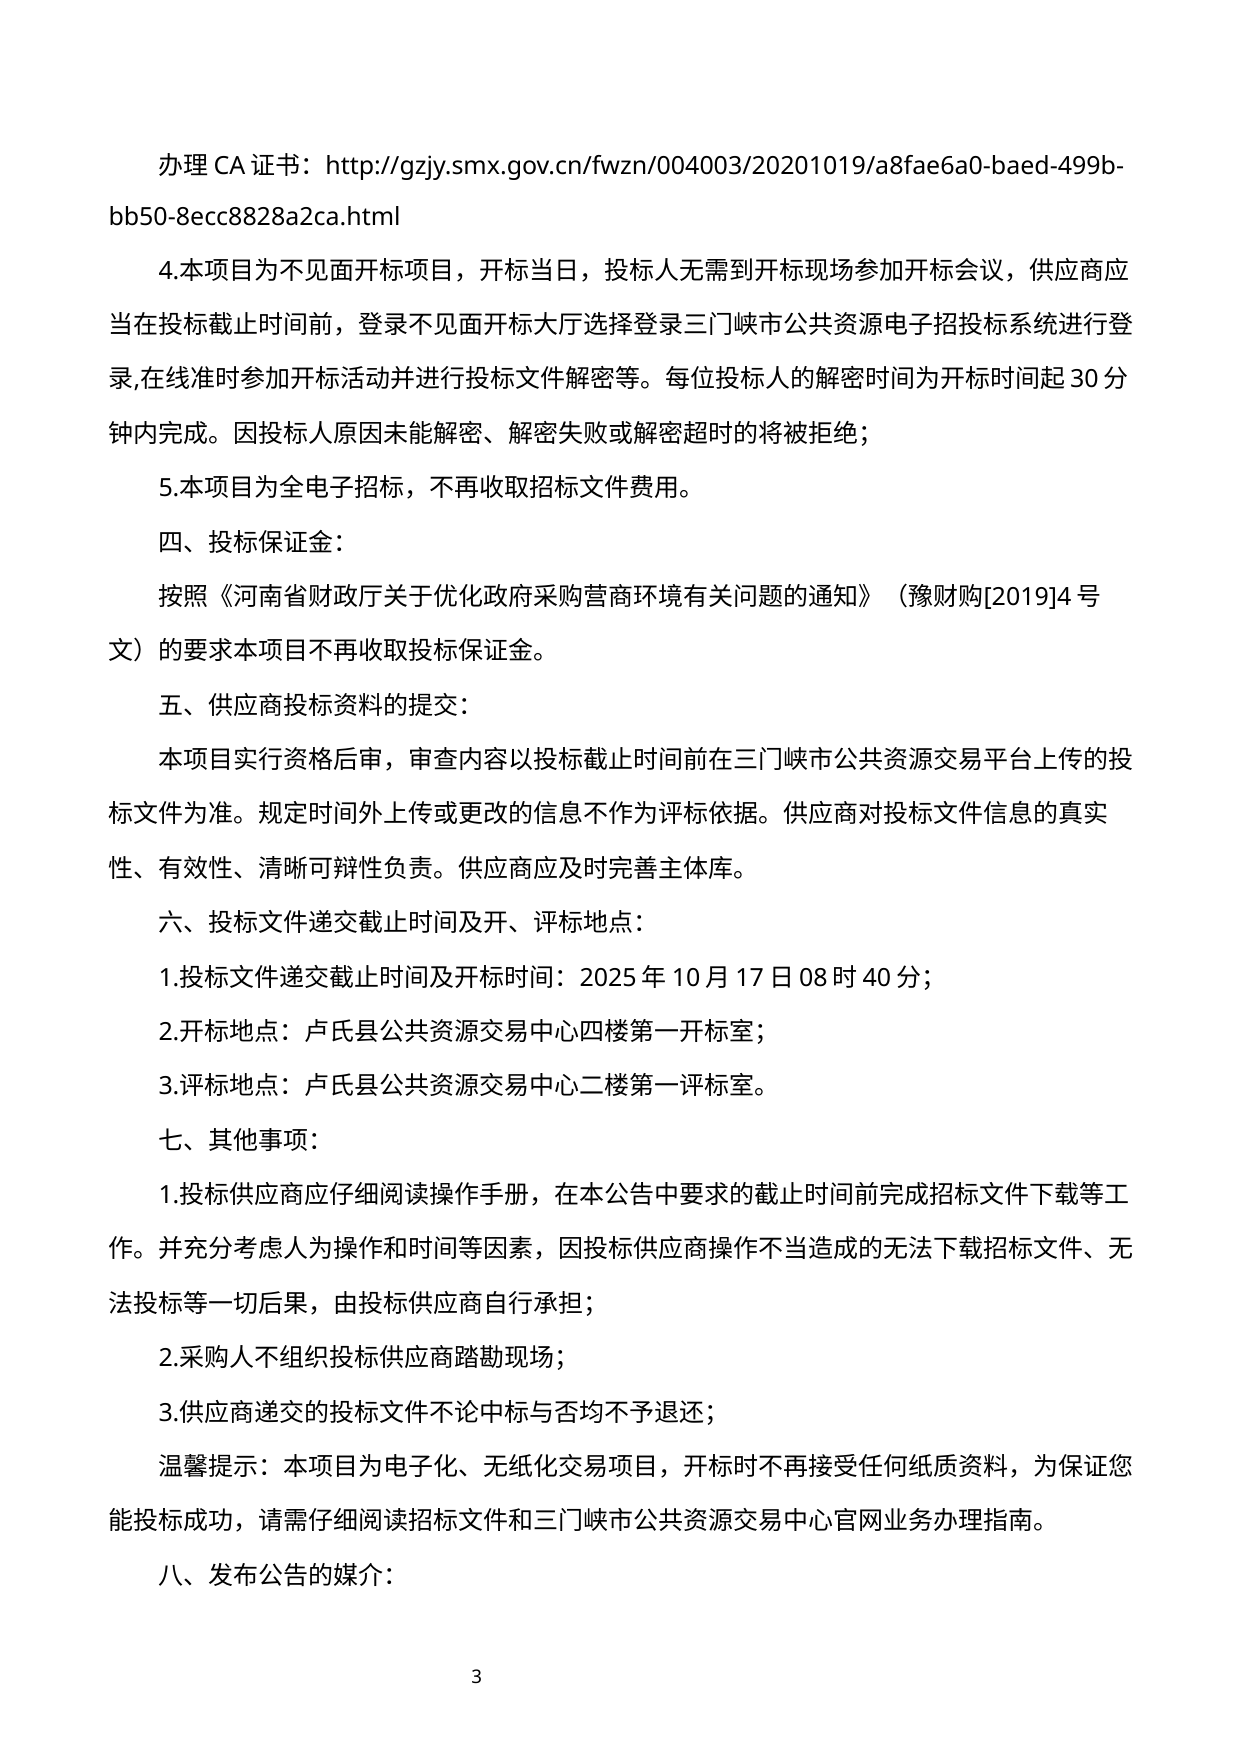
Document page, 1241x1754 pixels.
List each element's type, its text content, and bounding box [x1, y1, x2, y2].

text 3.供应商递交的投标文件不论中标与否均不予退还； [108, 1392, 1134, 1428]
text 5.本项目为全电子招标，不再收取招标文件费用。 [108, 468, 1134, 504]
text 2.采购人不组织投标供应商踏勘现场； [108, 1338, 1134, 1374]
text 本项目实行资格后审，审查内容以投标截止时间前在三门峡市公共资源交易平台上传的投标文件为准。规定时间外上传或更改的信息不作为评标依据。供应商对投标文件信息的真实性、有效性、清晰可辩性负责。供应商应及时完善主体库。 [108, 739, 1134, 884]
text 1.投标文件递交截止时间及开标时间：2025年10月17日08时40分； [108, 957, 1134, 993]
text 办理CA证书：http://gzjy.smx.gov.cn/fwzn/004003/20201019/a8fae6a0-baed-499b-bb50-8ecc8828a2ca.html [108, 146, 1134, 233]
text 4.本项目为不见面开标项目，开标当日，投标人无需到开标现场参加开标会议，供应商应当在投标截止时间前，登录不见面开标大厅选择登录三门峡市公共资源电子招投标系统进行登录,在线准时参加开标活动并进行投标文件解密等。每位投标人的解密时间为开标时间起30分钟内完成。因投标人原因未能解密、解密失败或解密超时的将被拒绝； [108, 250, 1134, 449]
text 五、供应商投标资料的提交： [108, 685, 1134, 721]
text 1.投标供应商应仔细阅读操作手册，在本公告中要求的截止时间前完成招标文件下载等工作。并充分考虑人为操作和时间等因素，因投标供应商操作不当造成的无法下载招标文件、无法投标等一切后果，由投标供应商自行承担； [108, 1174, 1134, 1319]
text 六、投标文件递交截止时间及开、评标地点： [108, 903, 1134, 939]
text 2.开标地点：卢氏县公共资源交易中心四楼第一开标室； [108, 1011, 1134, 1048]
text 温馨提示：本项目为电子化、无纸化交易项目，开标时不再接受任何纸质资料，为保证您能投标成功，请需仔细阅读招标文件和三门峡市公共资源交易中心官网业务办理指南。 [108, 1446, 1134, 1537]
text 四、投标保证金： [108, 522, 1134, 558]
text 八、发布公告的媒介： [108, 1555, 1134, 1591]
text 七、其他事项： [108, 1120, 1134, 1156]
text 按照《河南省财政厅关于优化政府采购营商环境有关问题的通知》（豫财购[2019]4号文）的要求本项目不再收取投标保证金。 [108, 576, 1134, 667]
text 3.评标地点：卢氏县公共资源交易中心二楼第一评标室。 [108, 1066, 1134, 1102]
